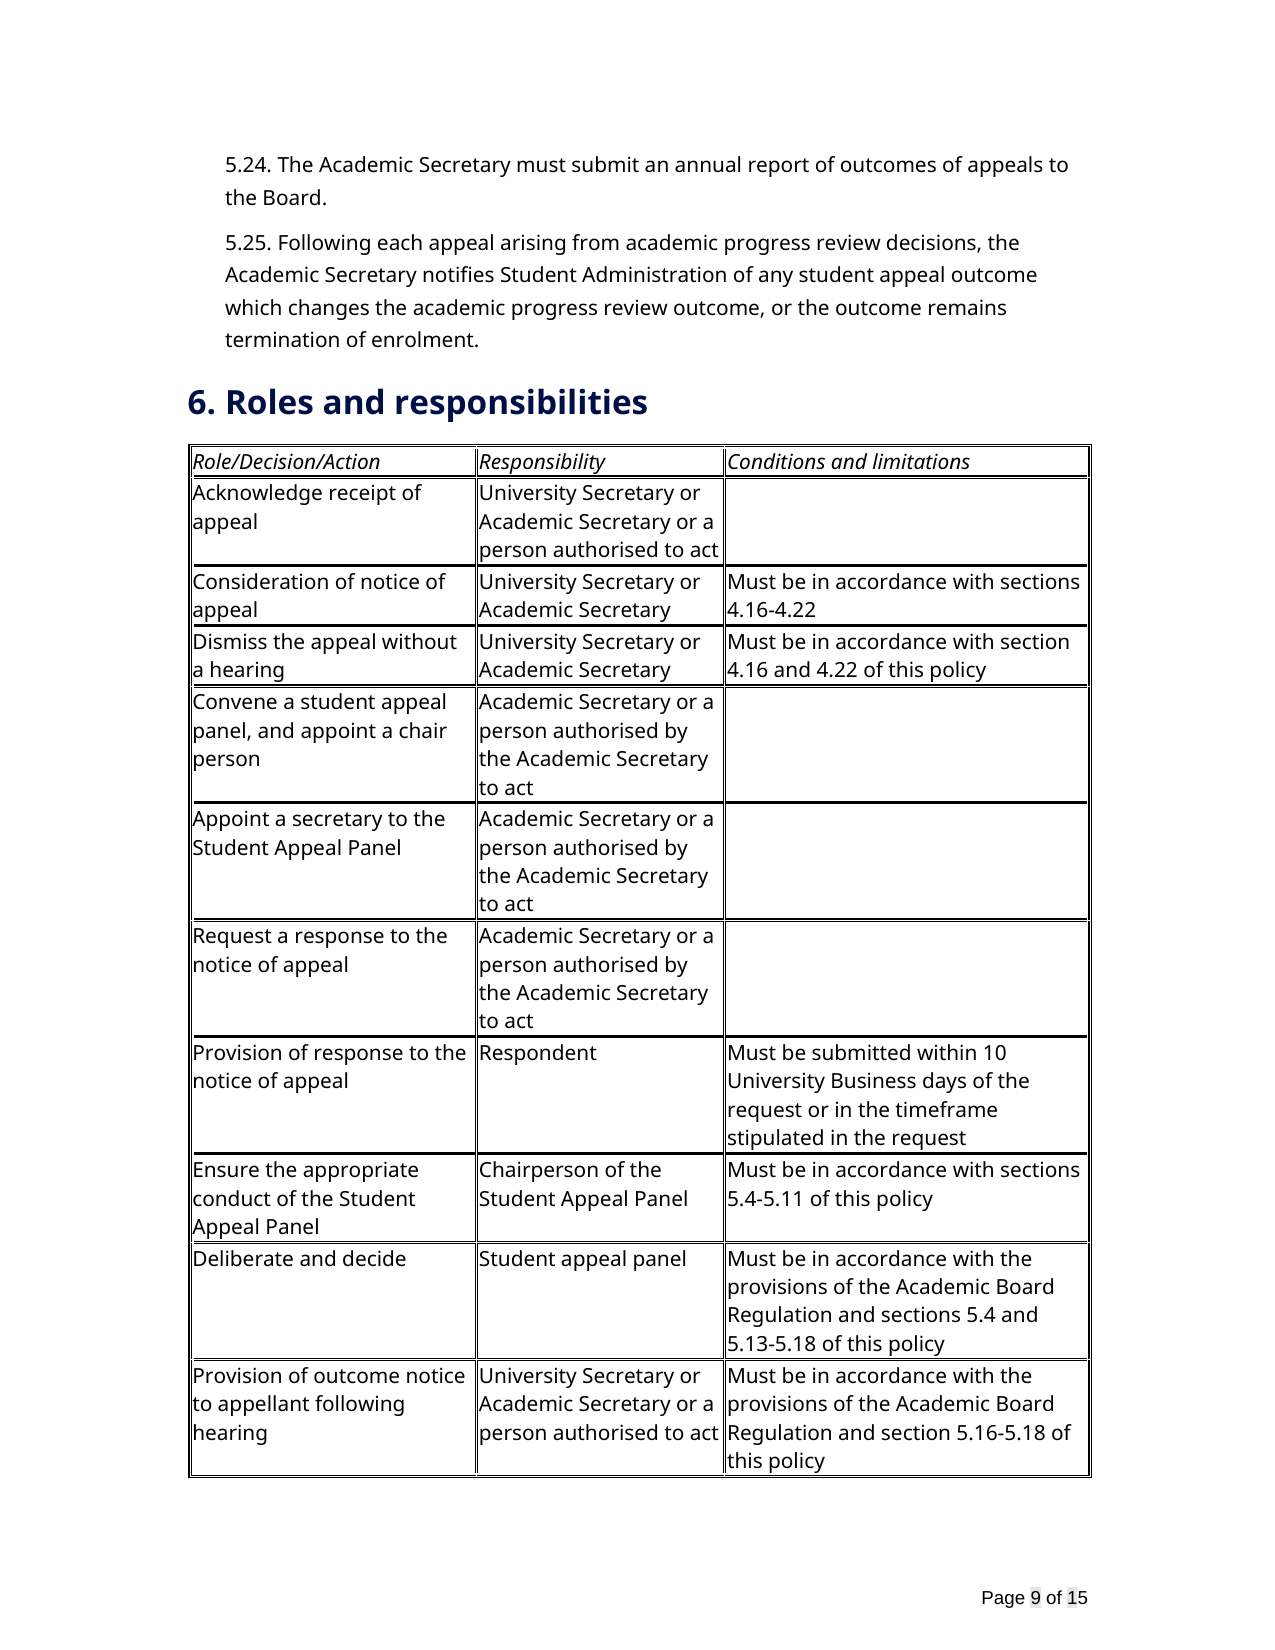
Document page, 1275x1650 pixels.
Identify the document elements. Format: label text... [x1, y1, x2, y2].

table_cell Academic Secretary or a person authorised by the Academic Secretary to act [478, 922, 723, 1035]
table_cell Must be in accordance with section 4.16 and 4.22 of this policy [726, 624, 1088, 684]
table_cell Acknowledge receipt of appeal [192, 475, 475, 564]
table_cell Convene a student appeal panel, and appoint a chair person [192, 684, 475, 801]
table_cell Respondent [478, 1038, 723, 1152]
table_cell Ensure the appropriate conduct of the Student Appeal Panel [192, 1152, 475, 1241]
table_cell Chairperson of the Student Appeal Panel [478, 1155, 723, 1241]
table_cell Must be in accordance with sections 5.4-5.11 of this policy [726, 1152, 1088, 1241]
table_header Responsibility [476, 447, 724, 475]
table_header Conditions and limitations [725, 447, 1088, 475]
table_cell Appoint a secretary to the Student Appeal Panel [192, 801, 475, 918]
table_cell Student appeal panel [478, 1244, 723, 1357]
table_cell Must be in accordance with sections 4.16-4.22 [726, 564, 1088, 624]
table_cell Provision of outcome notice to appellant following hearing [192, 1358, 476, 1474]
table_cell Provision of response to the notice of appeal [192, 1035, 475, 1152]
table_cell Deliberate and decide [190, 1241, 476, 1357]
text Following each appeal arising from academic progress review decisions, the Academic Secretary notifies Student Administration of any student appeal outcome which changes the academic progress review outcome, or the outcome remains termination of enrolment. [225, 228, 1087, 354]
table_cell Academic Secretary or a person authorised by the Academic Secretary to act [478, 688, 723, 801]
text The Academic Secretary must submit an annual report of outcomes of appeals to the Board. [225, 150, 1087, 211]
table_cell Must be in accordance with the provisions of the Academic Board Regulation and section 5.16-5.18 of this policy [725, 1358, 1089, 1474]
table_cell [726, 918, 1089, 1035]
table_cell Dismiss the appeal without a hearing [192, 624, 475, 684]
table_cell University Secretary or Academic Secretary [478, 627, 723, 684]
subtitle Roles and responsibilities [187, 379, 1087, 424]
table_cell Must be submitted within 10 University Business days of the request or in the timeframe stipulated in the request [726, 1035, 1088, 1152]
table_cell [726, 475, 1089, 564]
table_cell Academic Secretary or a person authorised by the Academic Secretary to act [478, 804, 723, 918]
table_cell Request a response to the notice of appeal [192, 918, 475, 1035]
table_header Role/Decision/Action [192, 447, 476, 475]
table_cell Must be in accordance with the provisions of the Academic Board Regulation and sections 5.4 and 5.13-5.18 of this policy [725, 1241, 1090, 1357]
table_cell Consideration of notice of appeal [192, 564, 475, 624]
table_cell [726, 684, 1089, 801]
table_cell University Secretary or Academic Secretary or a person authorised to act [478, 479, 723, 564]
table_cell [726, 801, 1088, 918]
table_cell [476, 1361, 724, 1474]
table_cell University Secretary or Academic Secretary [478, 567, 723, 624]
